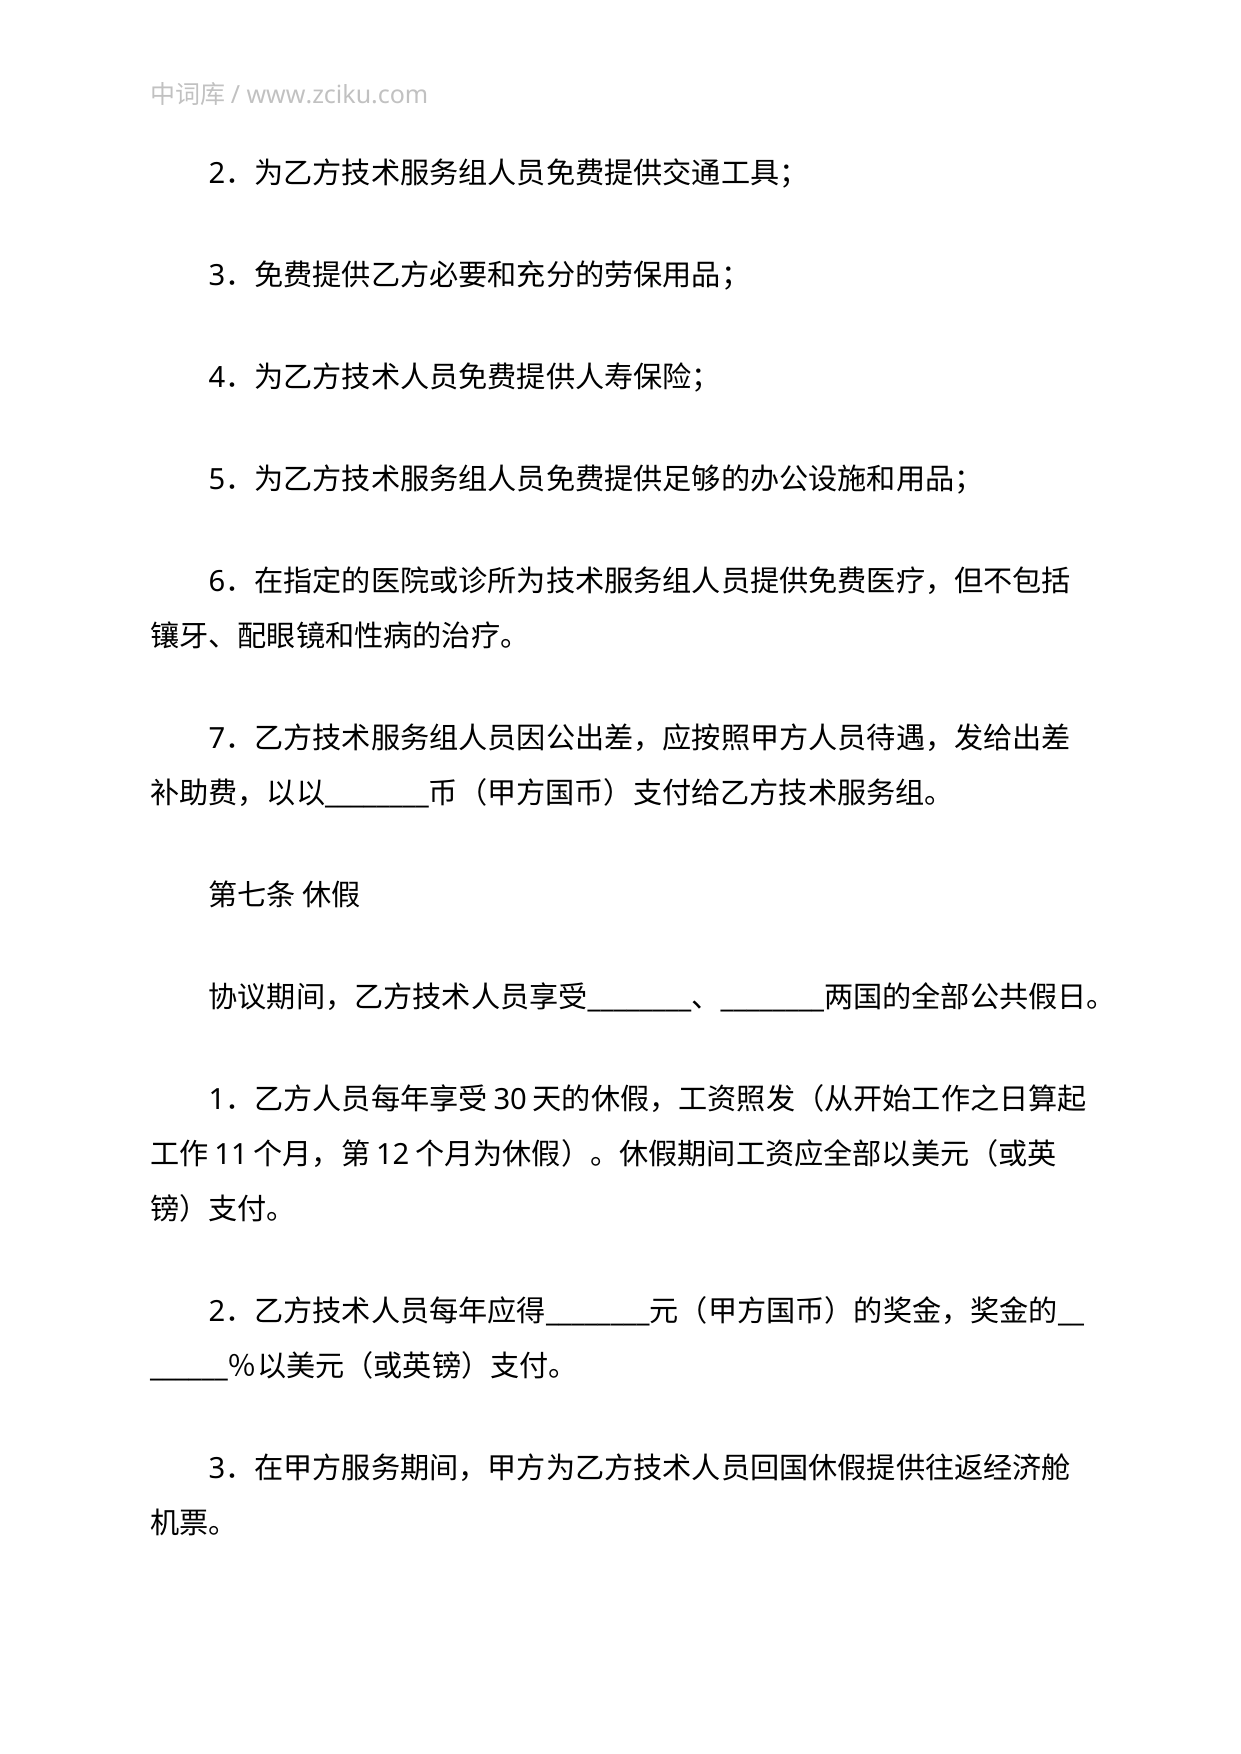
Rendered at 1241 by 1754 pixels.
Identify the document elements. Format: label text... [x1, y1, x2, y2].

text 2．为乙方技术服务组人员免费提供交通工具； [150, 150, 1090, 192]
text 6．在指定的医院或诊所为技术服务组人员提供免费医疗，但不包括镶牙、配眼镜和性病的治疗。 [150, 558, 1090, 655]
text 协议期间，乙方技术人员享受________、________两国的全部公共假日。 [150, 973, 1090, 1016]
text 2．乙方技术人员每年应得________元（甲方国币）的奖金，奖金的________％以美元（或英镑）支付。 [150, 1287, 1090, 1384]
text 7．乙方技术服务组人员因公出差，应按照甲方人员待遇，发给出差补助费，以以________币（甲方国币）支付给乙方技术服务组。 [150, 715, 1090, 812]
text 4．为乙方技术人员免费提供人寿保险； [150, 354, 1090, 396]
text 1．乙方人员每年享受30天的休假，工资照发（从开始工作之日算起工作11个月，第12个月为休假）。休假期间工资应全部以美元（或英镑）支付。 [150, 1075, 1090, 1228]
text 3．免费提供乙方必要和充分的劳保用品； [150, 252, 1090, 294]
text 第七条 休假 [150, 872, 1090, 914]
text 5．为乙方技术服务组人员免费提供足够的办公设施和用品； [150, 456, 1090, 498]
text 3．在甲方服务期间，甲方为乙方技术人员回国休假提供往返经济舱机票。 [150, 1444, 1090, 1541]
